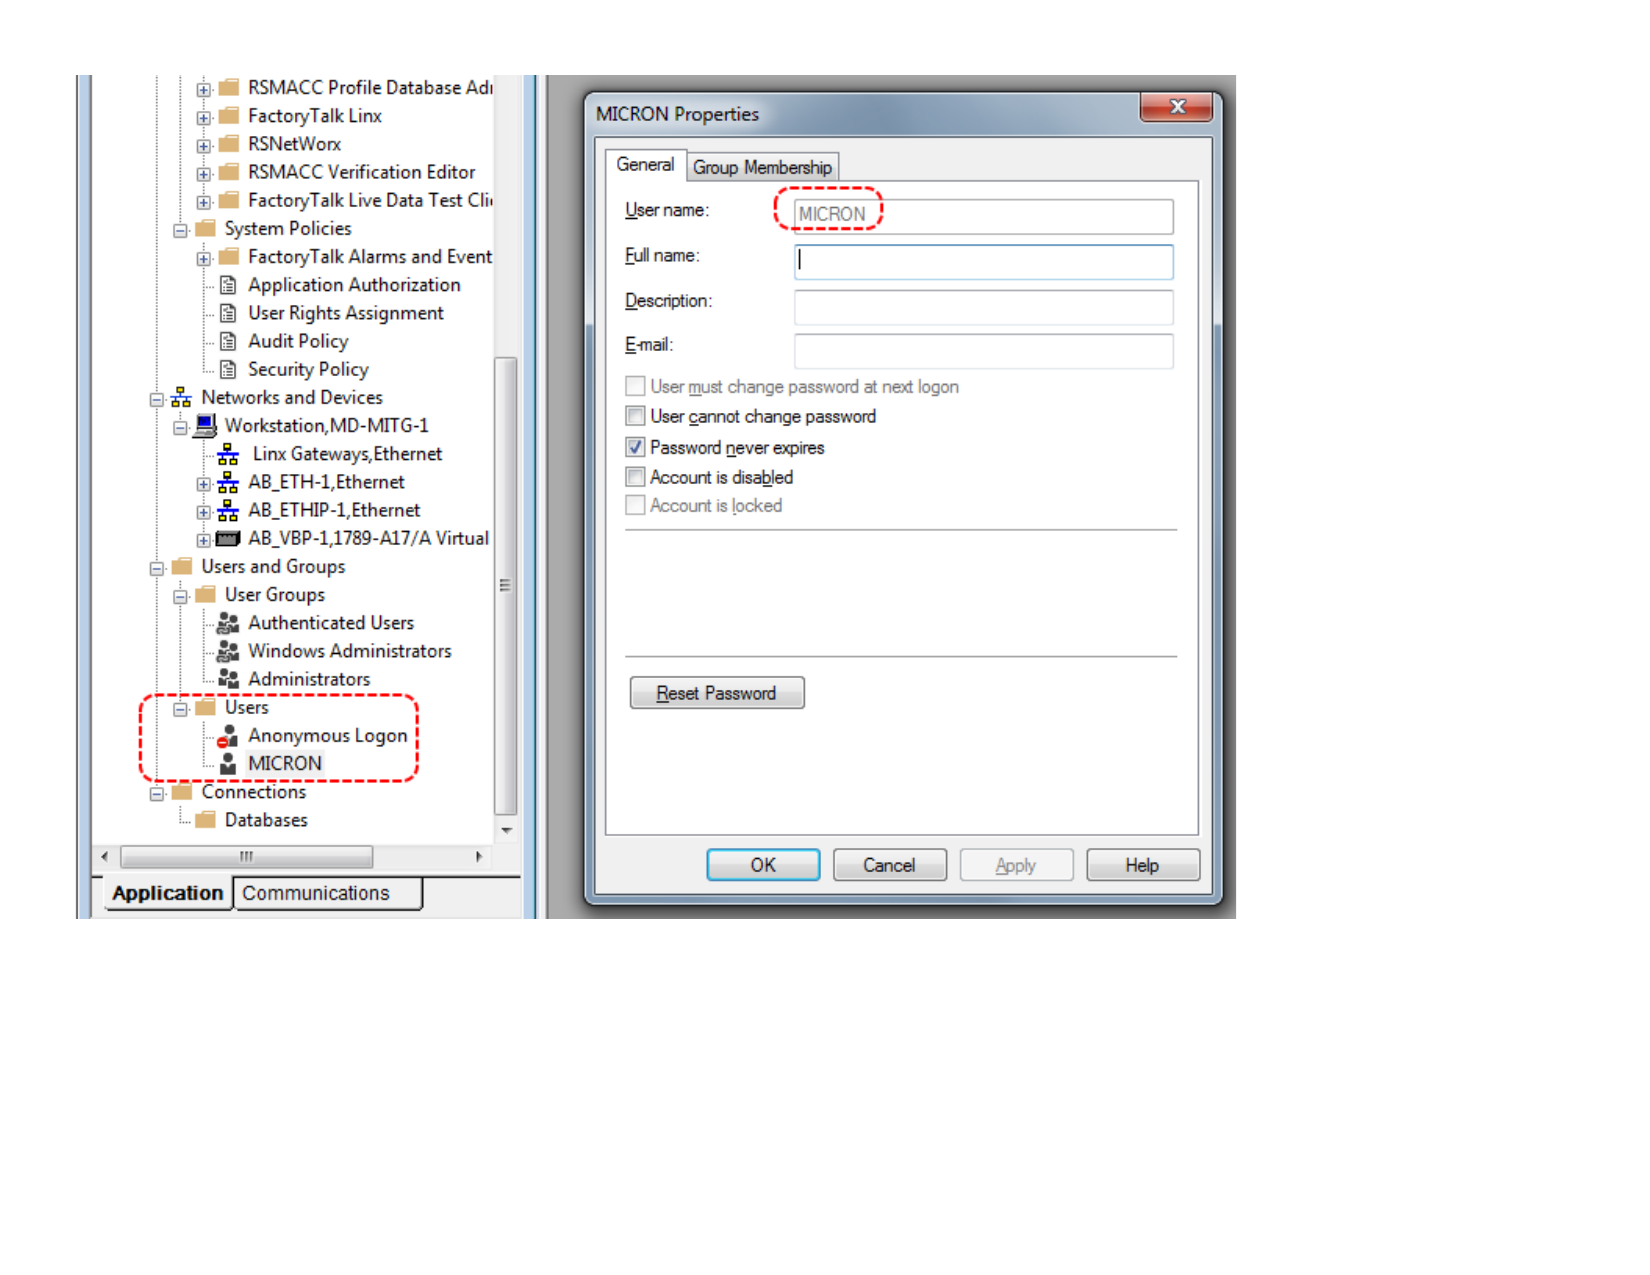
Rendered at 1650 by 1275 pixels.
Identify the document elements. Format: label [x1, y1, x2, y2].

picture [75, 75, 1237, 919]
